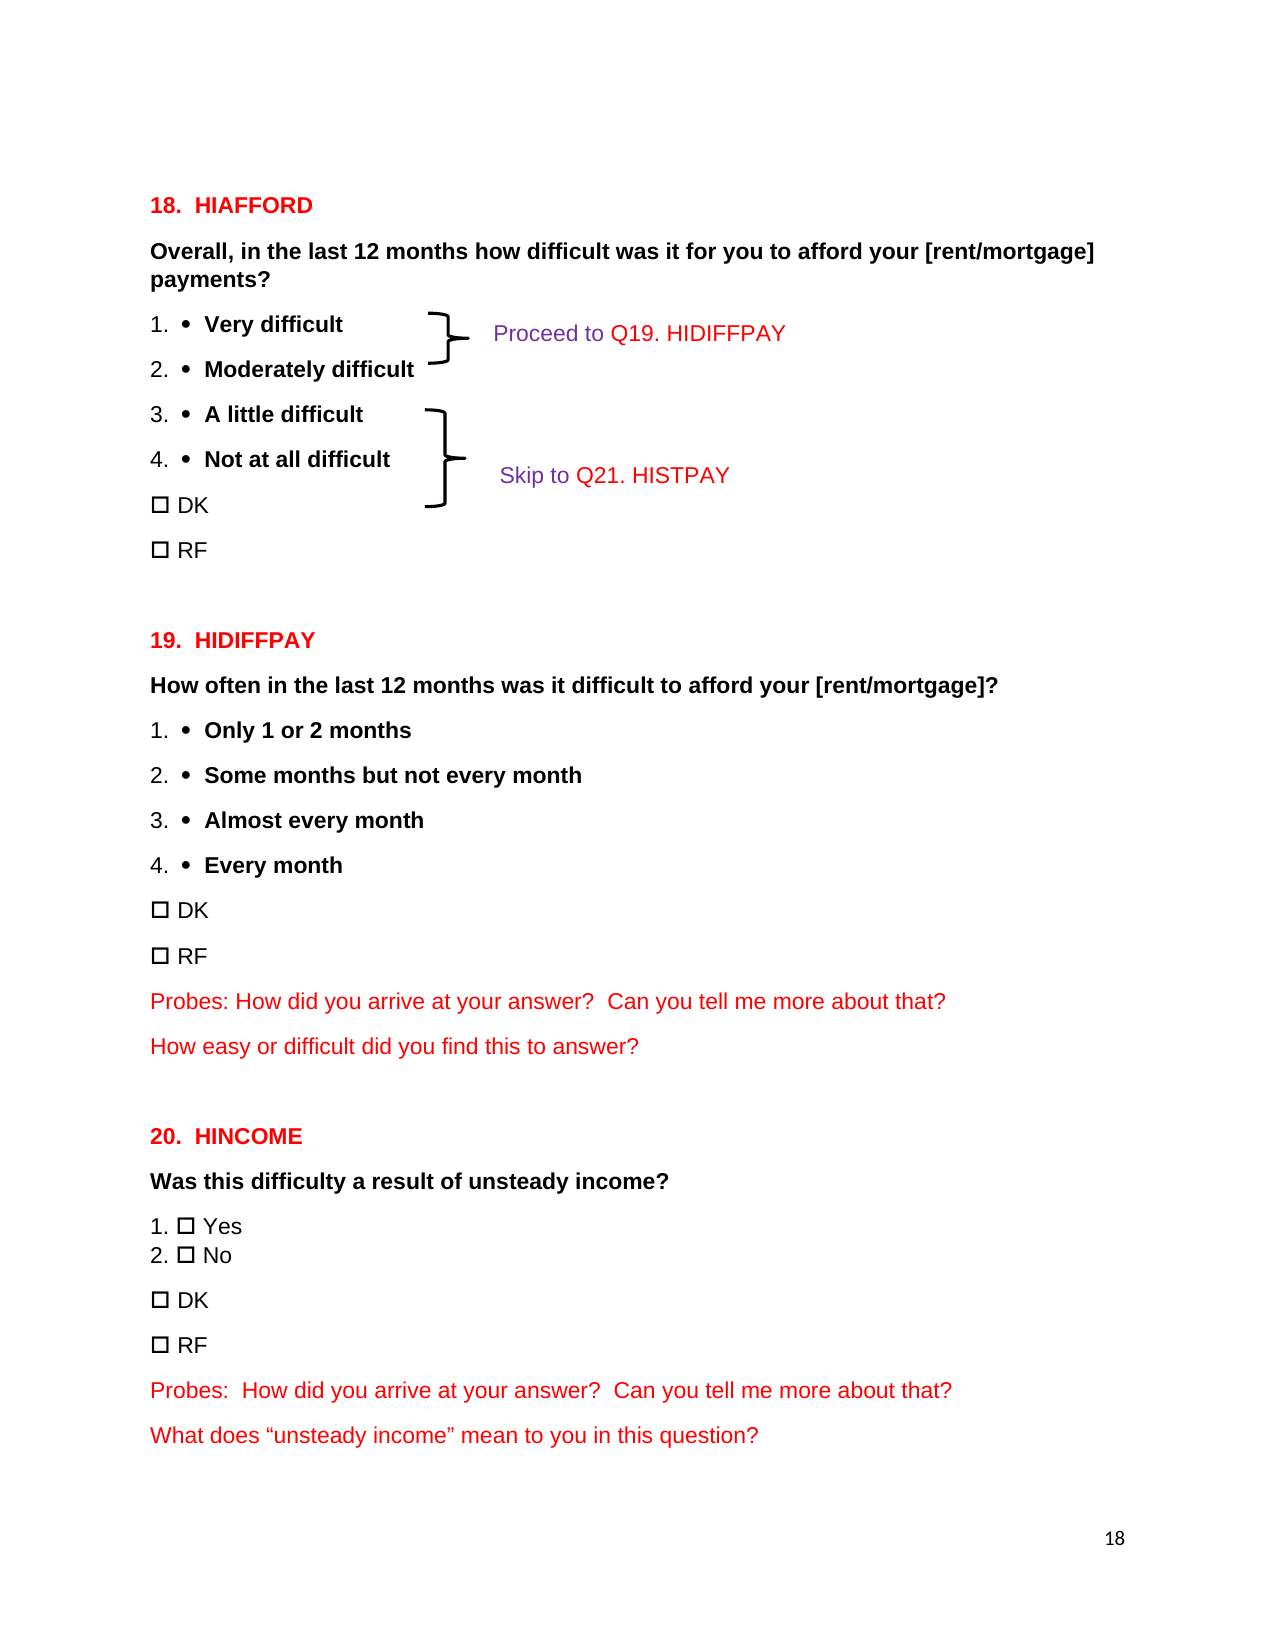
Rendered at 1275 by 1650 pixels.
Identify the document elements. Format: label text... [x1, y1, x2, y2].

text 3. Almost every month [150, 807, 1125, 834]
text RF [150, 1332, 1125, 1358]
text 1. Very difficult [437, 311, 1125, 337]
text RF [150, 537, 1125, 563]
text DK [150, 492, 1125, 518]
text Overall, in the last 12 months how difficult was it for you to afford your [rent/mortgage] payments? [150, 238, 1125, 292]
text How easy or difficult did you find this to answer? [150, 1033, 1125, 1059]
text 1. Very difficult [150, 311, 447, 337]
text RF [150, 943, 1125, 969]
text 18. HIAFFORD [150, 192, 1125, 219]
text 4. Not at all difficult [447, 446, 1125, 473]
text 4. Every month [150, 852, 1125, 879]
text Probes: How did you arrive at your answer? Can you tell me more about that? [150, 1377, 1125, 1403]
text DK [150, 897, 1125, 924]
text What does “unsteady income” mean to you in this question? [150, 1422, 1125, 1448]
text 20. HINCOME [150, 1123, 1125, 1149]
text 1. Yes 2. No [150, 1213, 1125, 1268]
text 2. Moderately difficult [150, 356, 1125, 383]
text 4. Not at all difficult [150, 446, 445, 473]
text 3. A little difficult [150, 401, 1125, 428]
text Was this difficulty a result of unsteady income? [150, 1168, 1125, 1194]
text How often in the last 12 months was it difficult to afford your [rent/mortgage]? [150, 672, 1125, 698]
text 2. Some months but not every month [150, 762, 1125, 788]
text Probes: How did you arrive at your answer? Can you tell me more about that? [150, 988, 1125, 1014]
text 19. HIDIFFPAY [150, 627, 1125, 653]
text DK [150, 1287, 1125, 1313]
text 1. Only 1 or 2 months [150, 717, 1125, 743]
